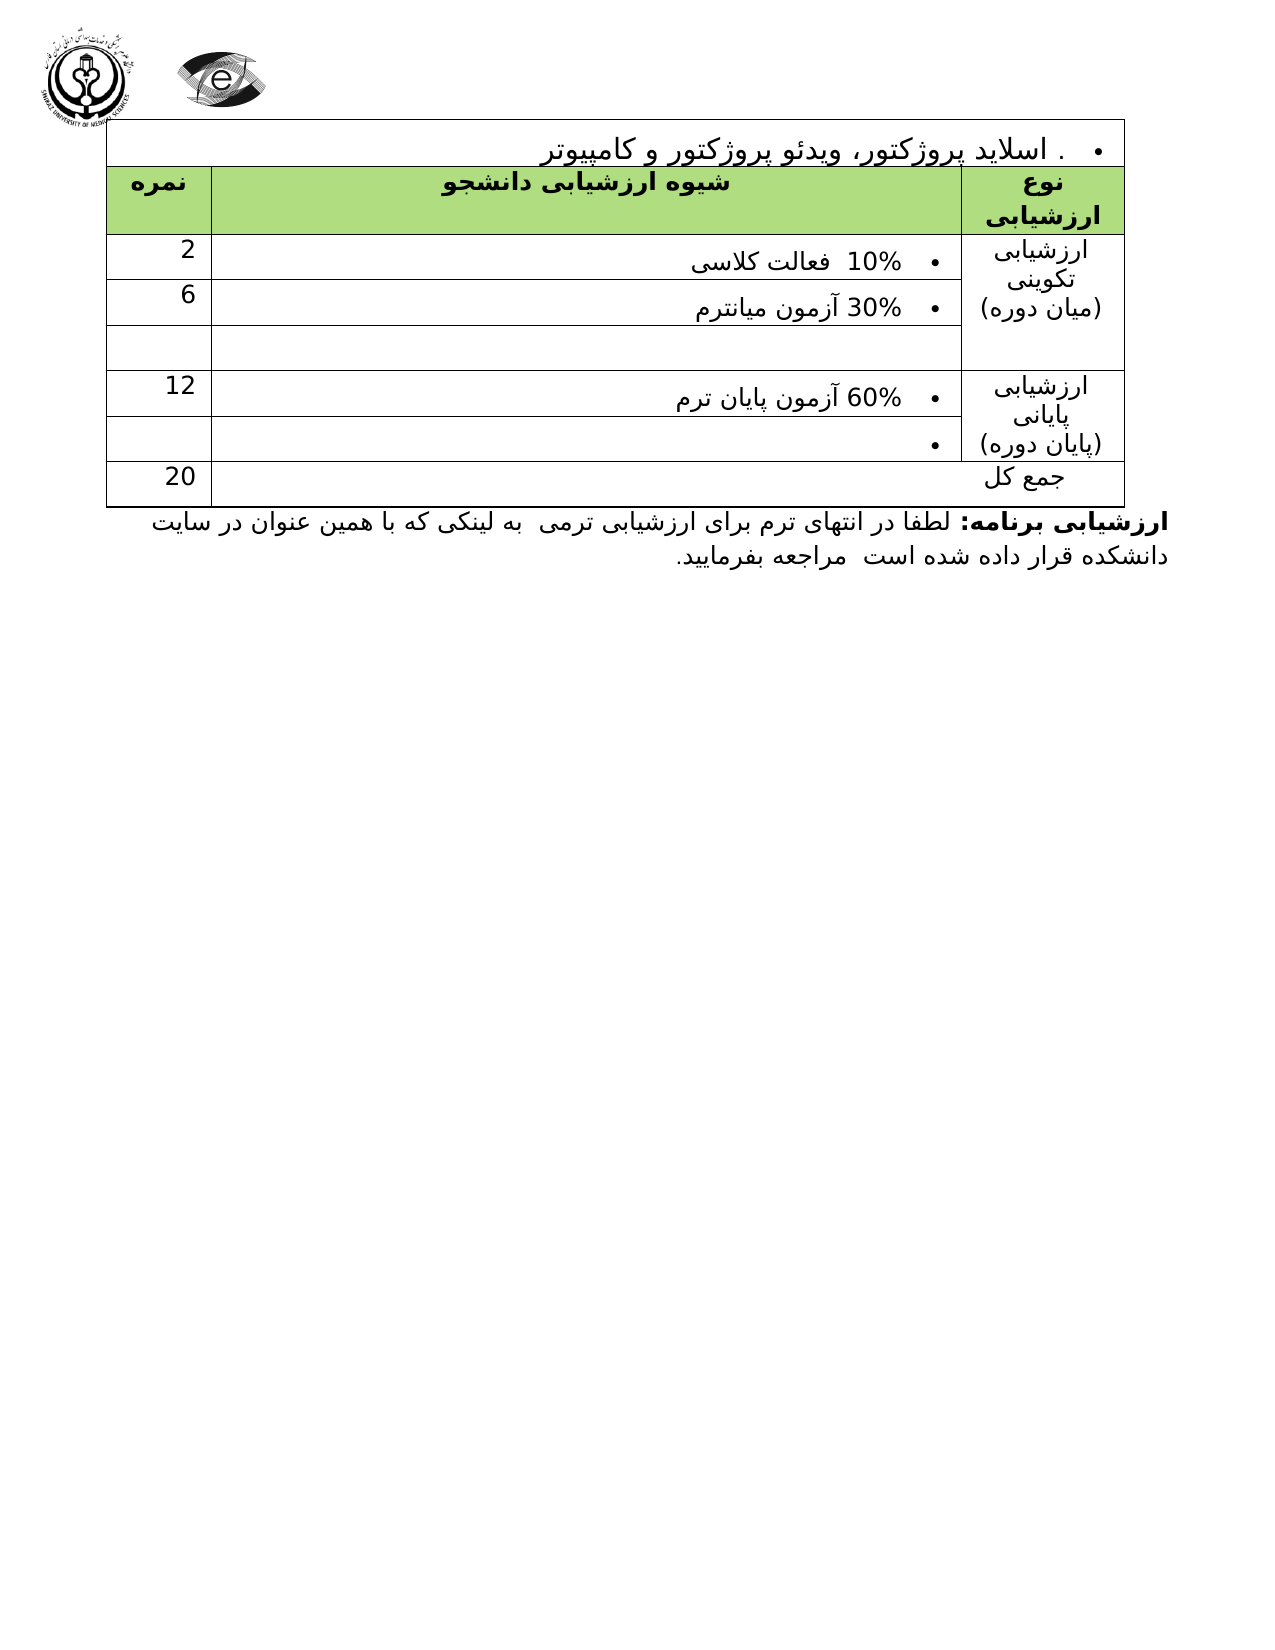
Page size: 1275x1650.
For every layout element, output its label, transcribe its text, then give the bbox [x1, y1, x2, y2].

table_cell ارزشیابی تکوینی (میان دوره) [962, 235, 1124, 370]
table_cell شیوه ارزشیابی دانشجو [212, 167, 961, 234]
table_cell [212, 326, 961, 370]
text ارزشیابی برنامه: لطفا در انتهای ترم برای ارزشیابی ترمی به لینکی که با همین عنوان در سایت دانشکده قرار داده شده است مراجعه بفرمایید. [150, 507, 1169, 570]
table_cell 6 [107, 280, 211, 325]
table_cell [107, 417, 211, 461]
table_cell 60% آزمون پایان ترم [212, 371, 961, 416]
table_cell [212, 417, 961, 461]
table_cell [107, 326, 211, 370]
table_cell . اسلاید پروژکتور، ویدئو پروژکتور و کامپیوتر [107, 120, 1124, 166]
table_cell نوع ارزشیابی [962, 167, 1124, 234]
table_cell 2 [107, 235, 211, 279]
table_cell 10% فعالت کلاسی [212, 235, 961, 279]
table_cell 12 [107, 371, 211, 416]
picture [176, 48, 268, 110]
table_cell ارزشیابی پایانی (پایان دوره) [962, 371, 1124, 461]
table_cell 20 [107, 462, 211, 506]
table_cell 30% آزمون میانترم [212, 280, 961, 325]
table_cell جمع کل [212, 462, 1124, 506]
table_cell نمره [107, 167, 211, 234]
